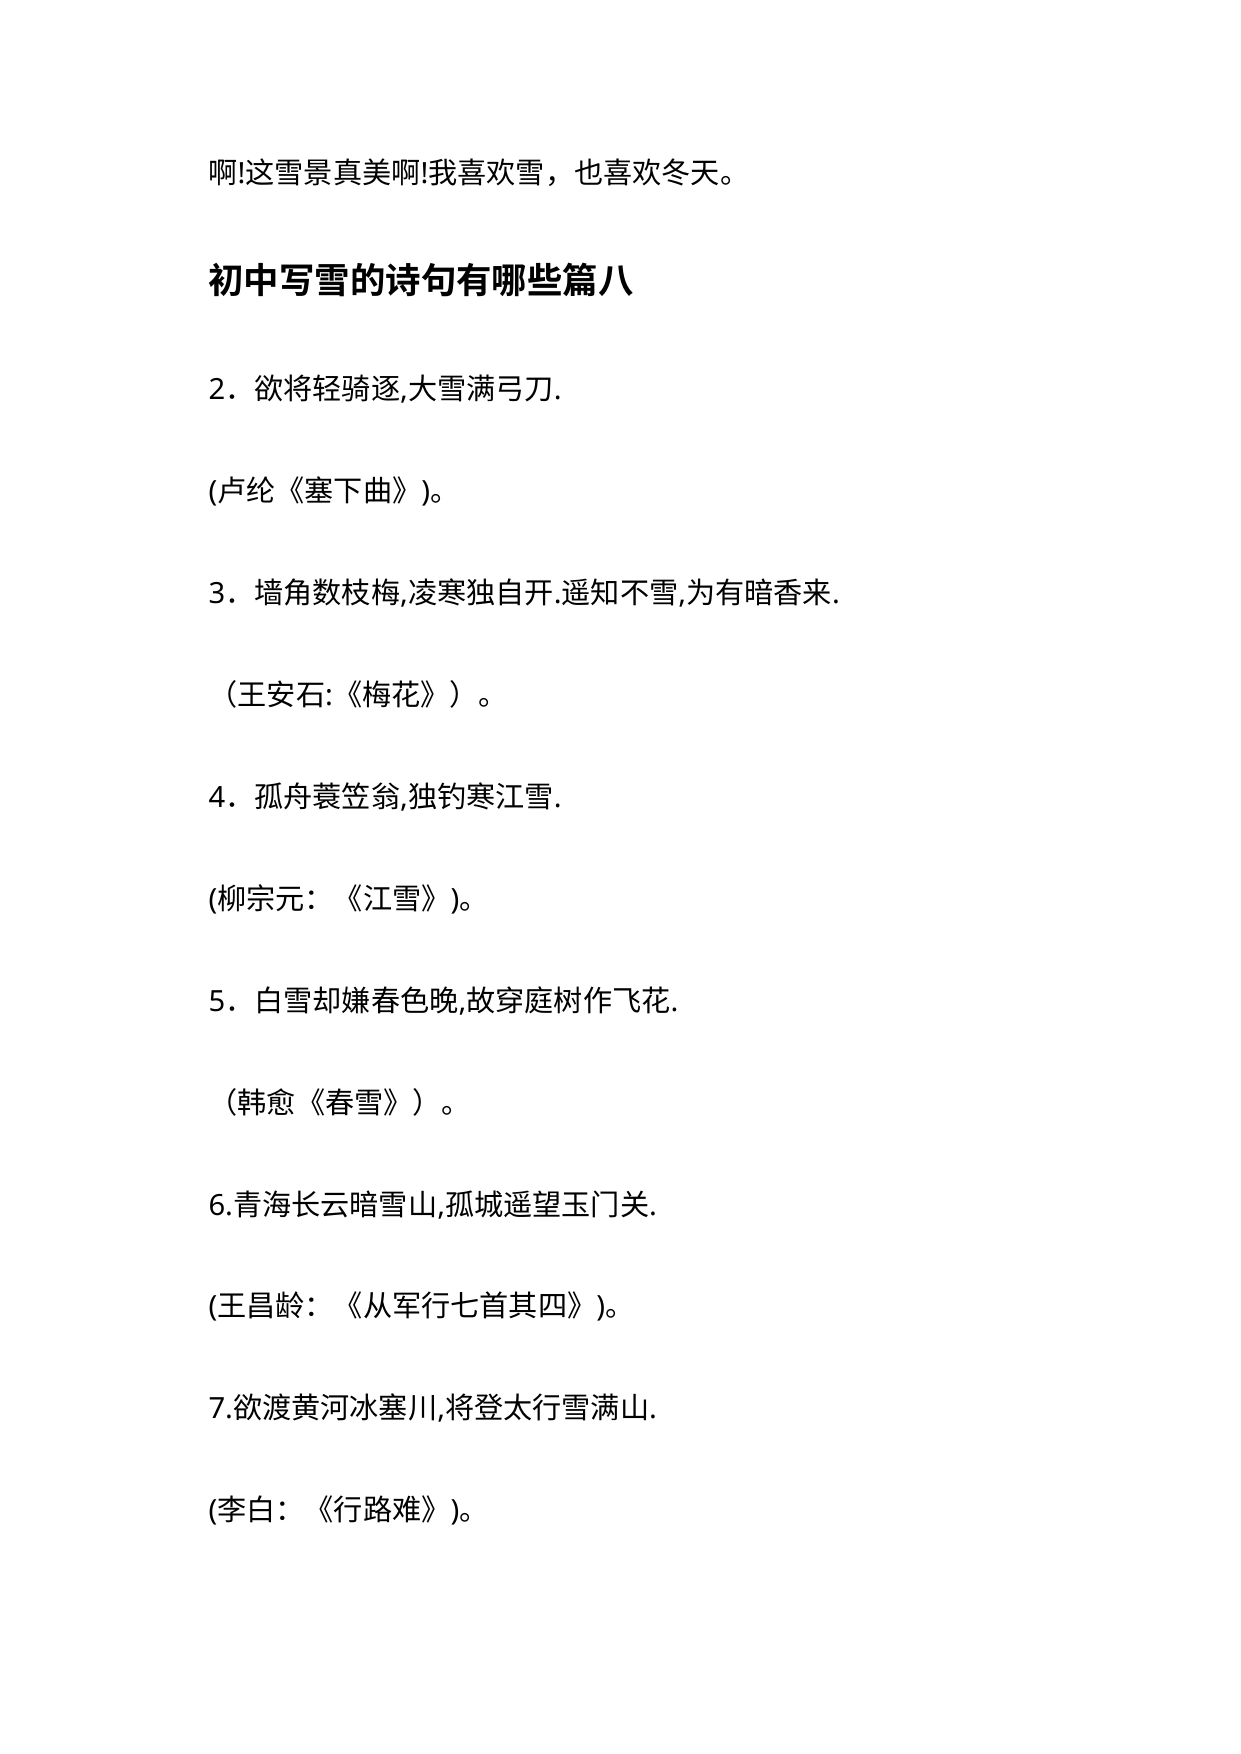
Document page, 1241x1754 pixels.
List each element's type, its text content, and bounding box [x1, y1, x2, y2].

text 2．欲将轻骑逐,大雪满弓刀. [150, 365, 1090, 408]
text 7.欲渡黄河冰塞川,将登太行雪满山. [150, 1385, 1090, 1427]
text (李白：《行路难》)。 [150, 1487, 1090, 1529]
text 初中写雪的诗句有哪些篇八 [150, 252, 1090, 303]
text 5．白雪却嫌春色晚,故穿庭树作飞花. [150, 977, 1090, 1020]
text (王昌龄：《从军行七首其四》)。 [150, 1283, 1090, 1325]
text 4．孤舟蓑笠翁,独钓寒江雪. [150, 773, 1090, 816]
text 啊!这雪景真美啊!我喜欢雪，也喜欢冬天。 [150, 150, 1090, 192]
text （王安石:《梅花》）。 [150, 671, 1090, 714]
text 3．墙角数枝梅,凌寒独自开.遥知不雪,为有暗香来. [150, 569, 1090, 612]
text 6.青海长云暗雪山,孤城遥望玉门关. [150, 1181, 1090, 1223]
text (柳宗元：《江雪》)。 [150, 875, 1090, 918]
text （韩愈《春雪》）。 [150, 1079, 1090, 1122]
text (卢纶《塞下曲》)。 [150, 467, 1090, 510]
